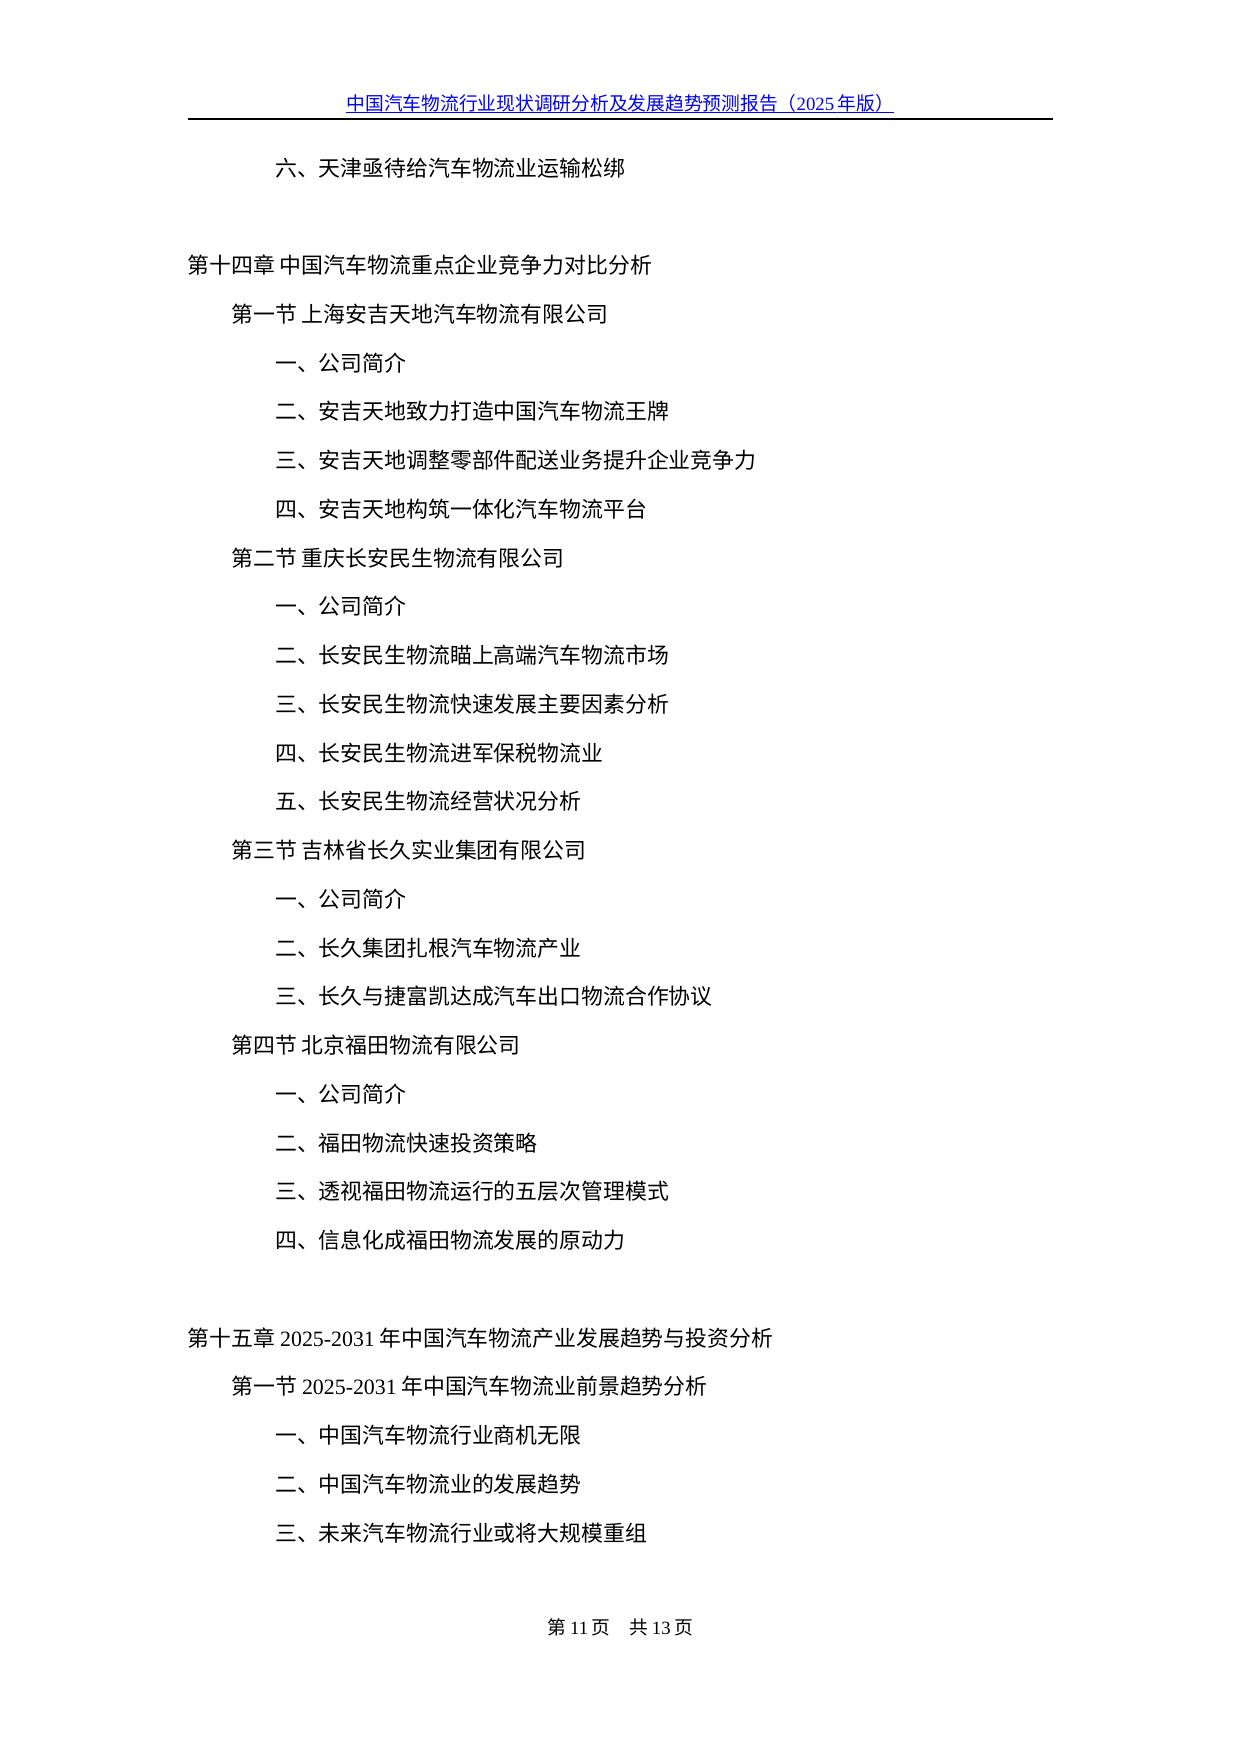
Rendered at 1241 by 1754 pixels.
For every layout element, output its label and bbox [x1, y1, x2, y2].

text [187, 150, 1053, 1548]
